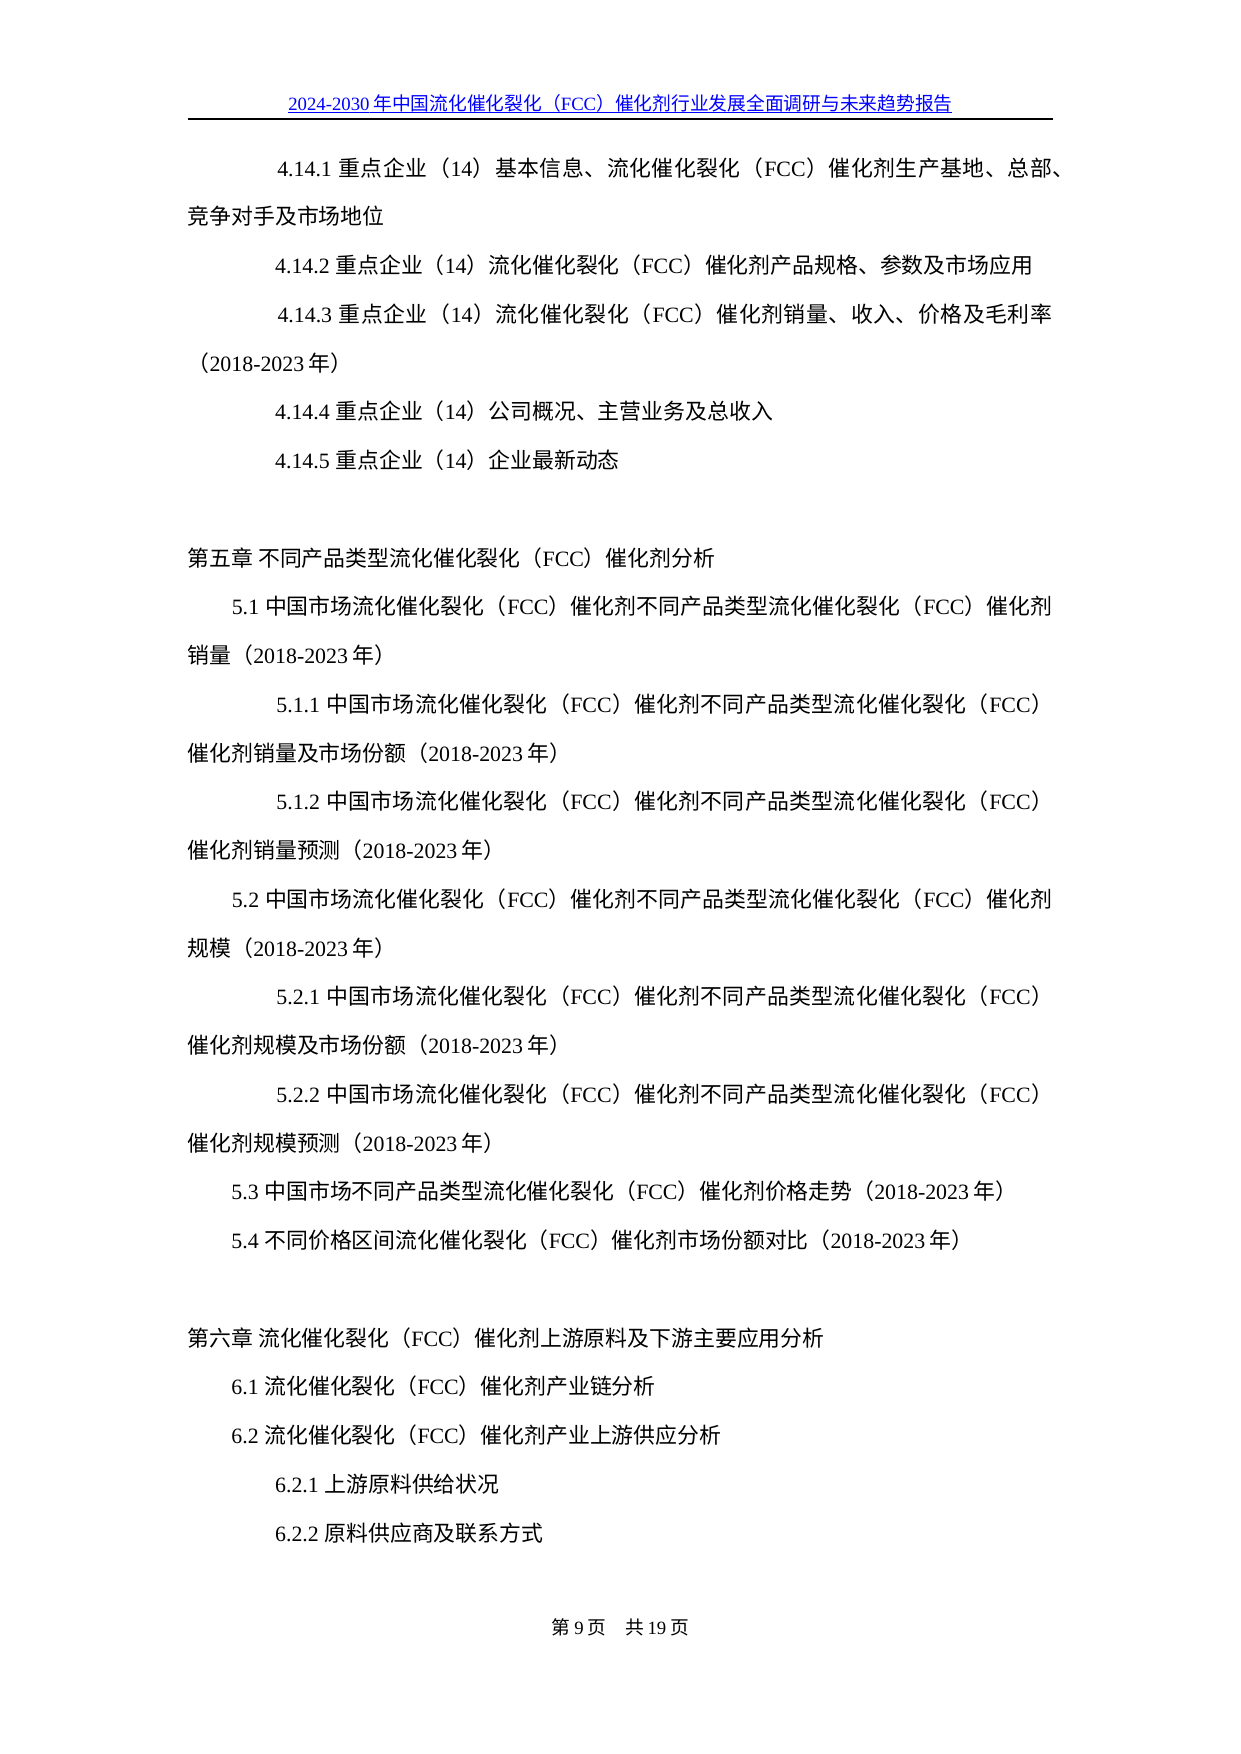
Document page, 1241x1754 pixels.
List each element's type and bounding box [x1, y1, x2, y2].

text [187, 150, 1053, 1548]
